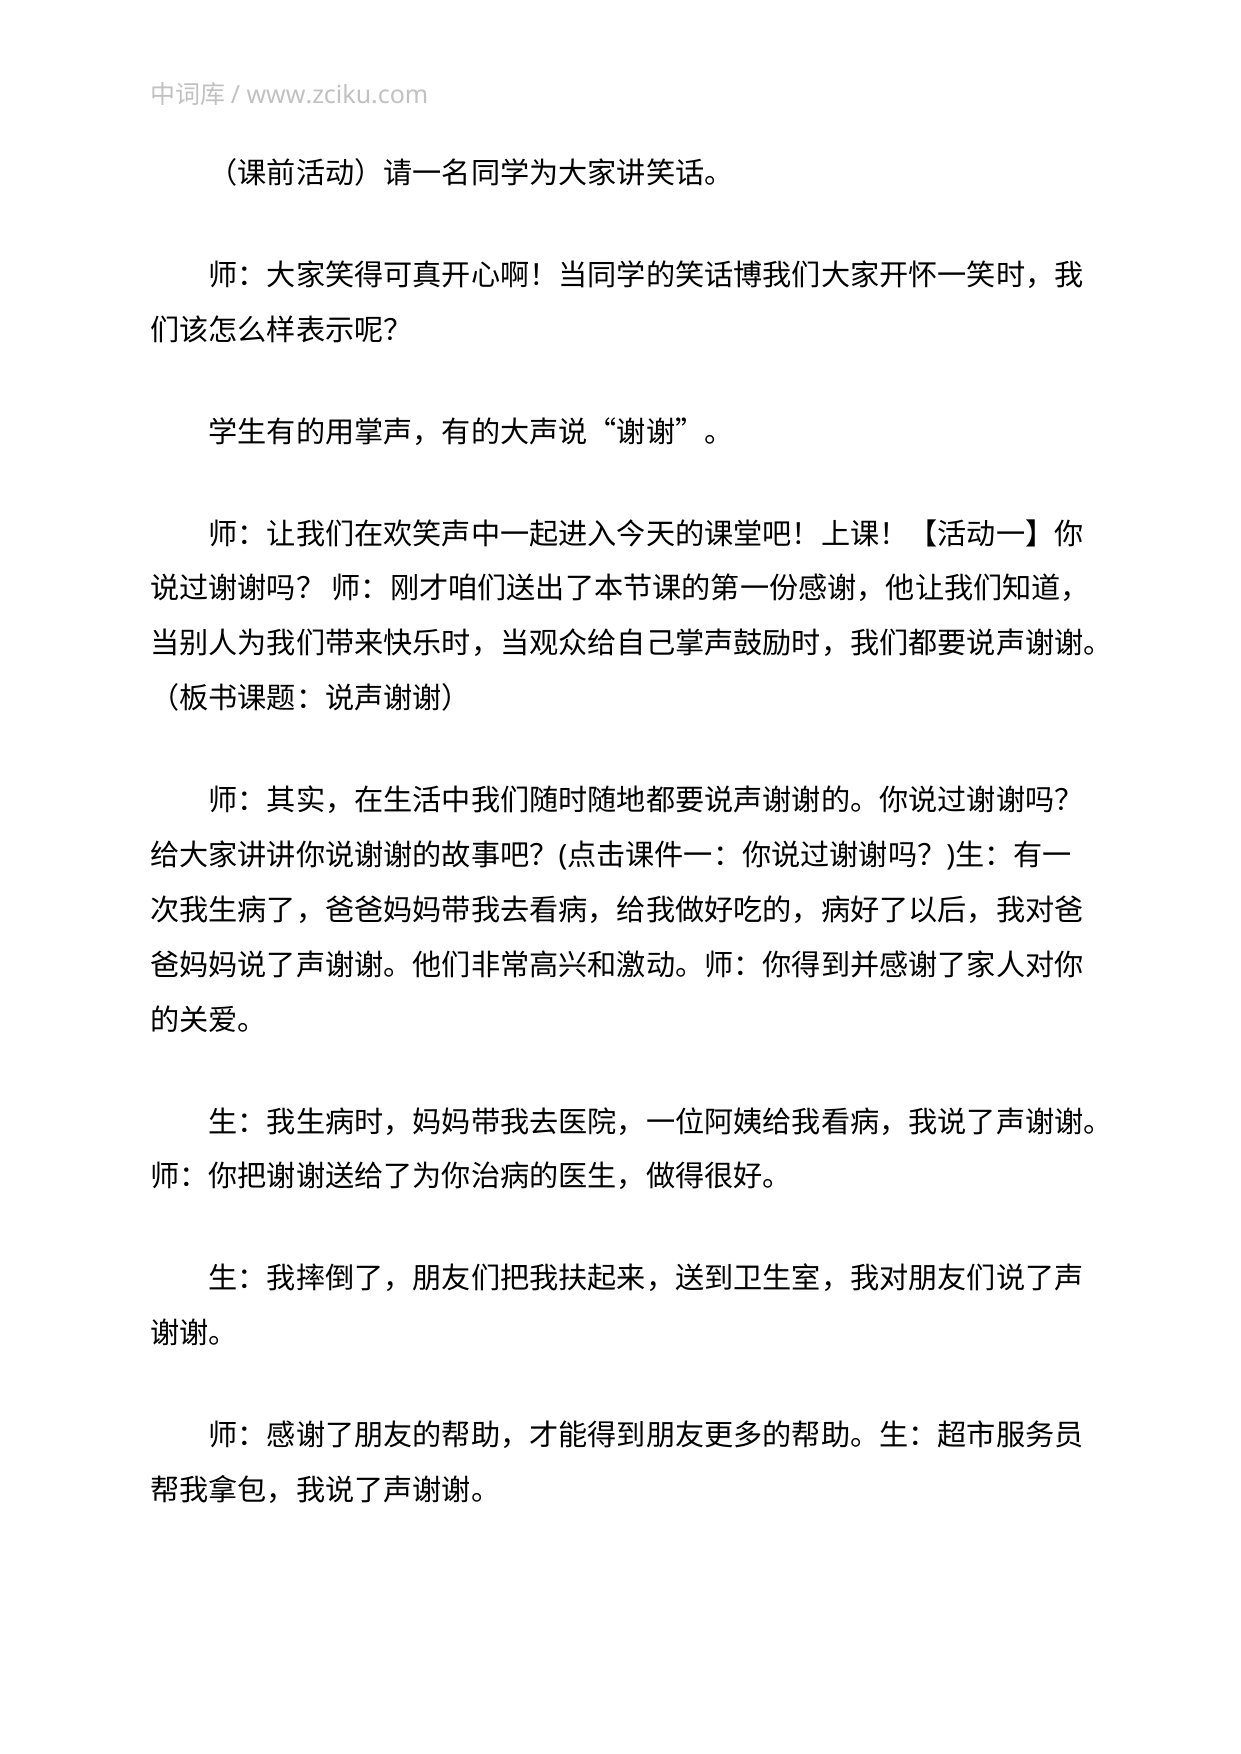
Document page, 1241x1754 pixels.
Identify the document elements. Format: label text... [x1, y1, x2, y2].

text 师：大家笑得可真开心啊！当同学的笑话博我们大家开怀一笑时，我们该怎么样表示呢？ [150, 252, 1090, 349]
text 生：我摔倒了，朋友们把我扶起来，送到卫生室，我对朋友们说了声谢谢。 [150, 1255, 1090, 1352]
text 生：我生病时，妈妈带我去医院，一位阿姨给我看病，我说了声谢谢。师：你把谢谢送给了为你治病的医生，做得很好。 [150, 1098, 1090, 1195]
text 师：其实，在生活中我们随时随地都要说声谢谢的。你说过谢谢吗？给大家讲讲你说谢谢的故事吧？(点击课件一：你说过谢谢吗？)生：有一次我生病了，爸爸妈妈带我去看病，给我做好吃的，病好了以后，我对爸爸妈妈说了声谢谢。他们非常高兴和激动。师：你得到并感谢了家人对你的关爱。 [150, 777, 1090, 1039]
text 学生有的用掌声，有的大声说“谢谢”。 [150, 408, 1090, 451]
text （课前活动）请一名同学为大家讲笑话。 [150, 150, 1090, 192]
text 师：让我们在欢笑声中一起进入今天的课堂吧！上课！【活动一】你说过谢谢吗？ 师：刚才咱们送出了本节课的第一份感谢，他让我们知道，当别人为我们带来快乐时，当观众给自己掌声鼓励时，我们都要说声谢谢。（板书课题：说声谢谢） [150, 510, 1090, 717]
text 师：感谢了朋友的帮助，才能得到朋友更多的帮助。生：超市服务员帮我拿包，我说了声谢谢。 [150, 1411, 1090, 1509]
